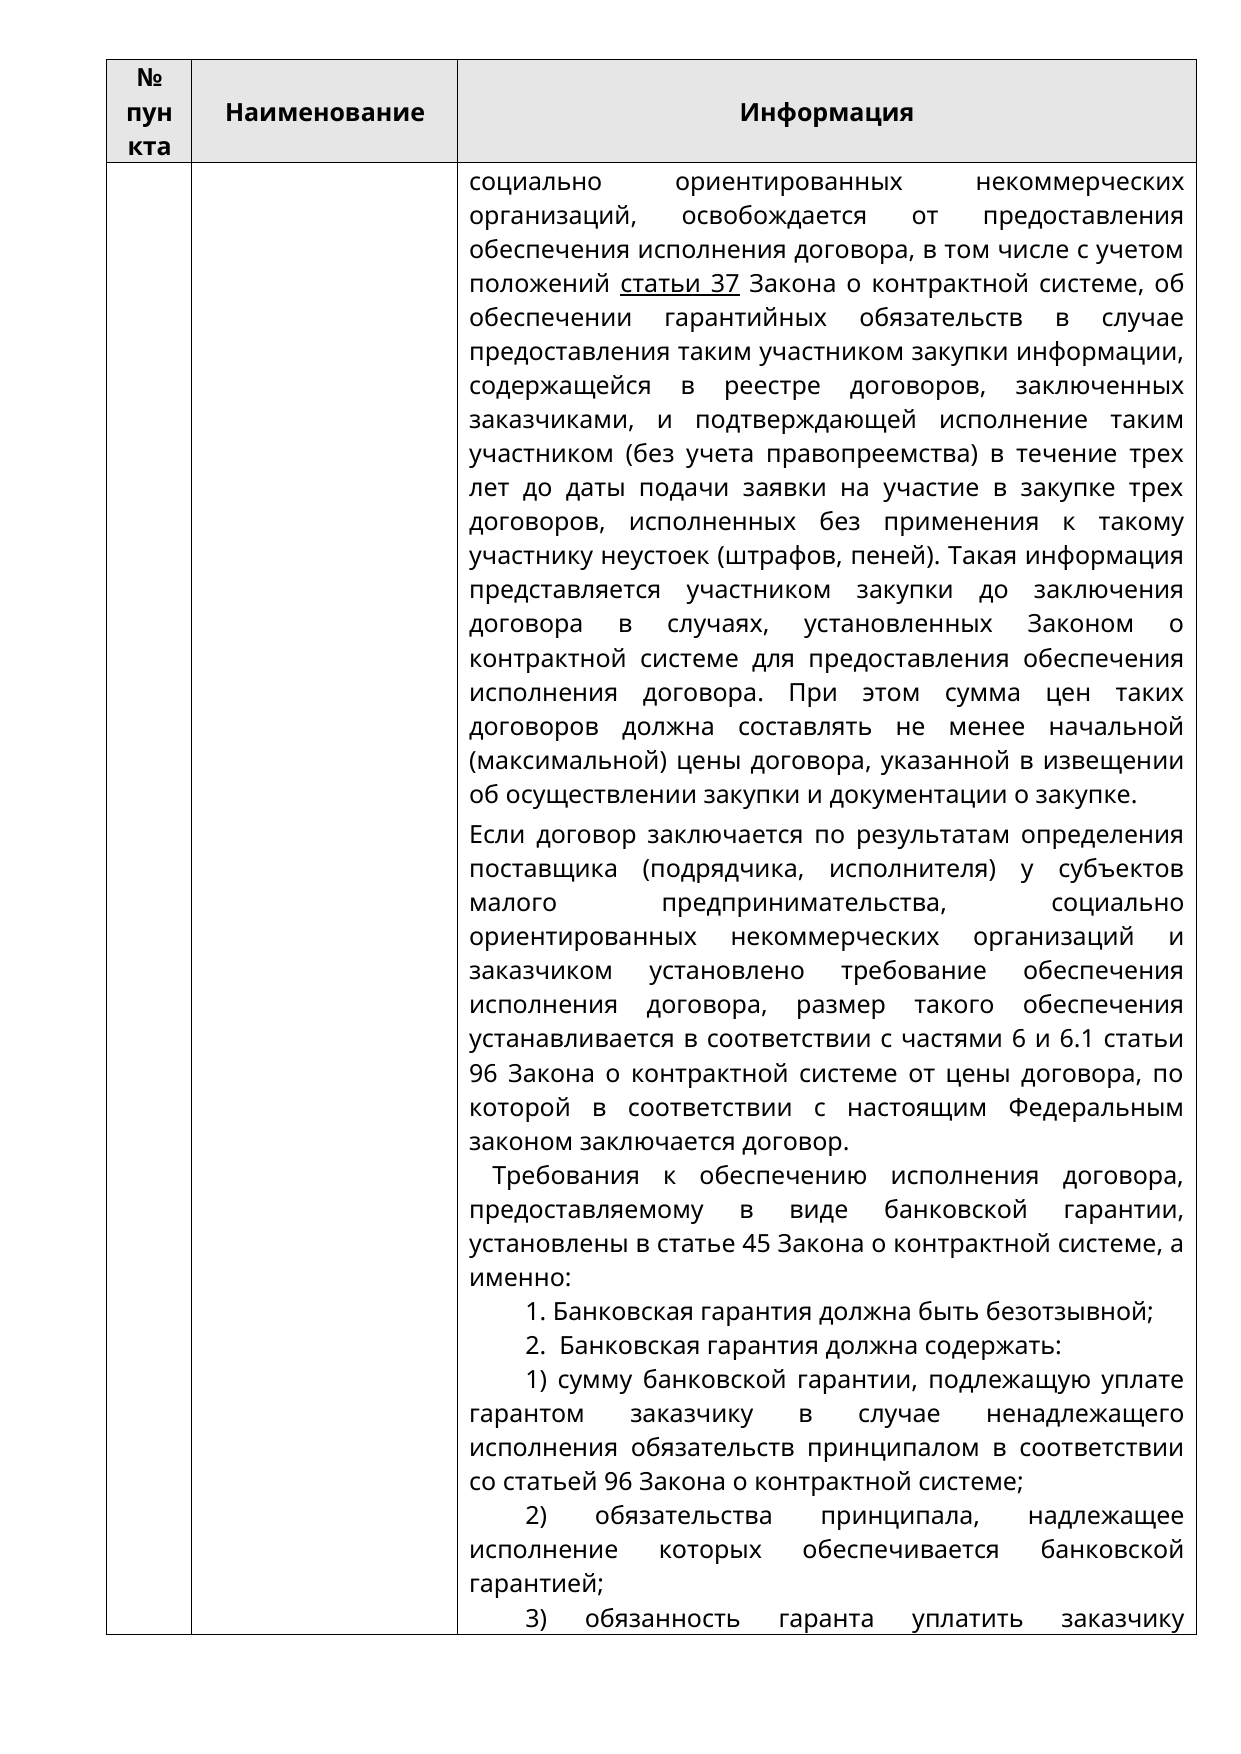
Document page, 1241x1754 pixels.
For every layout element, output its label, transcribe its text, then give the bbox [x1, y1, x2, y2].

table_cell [192, 163, 457, 1634]
table_cell [107, 163, 191, 1634]
table_header Наименование [192, 60, 457, 162]
table_header Информация [458, 60, 1196, 162]
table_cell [458, 163, 1196, 1634]
table_header № пункта [107, 60, 191, 162]
